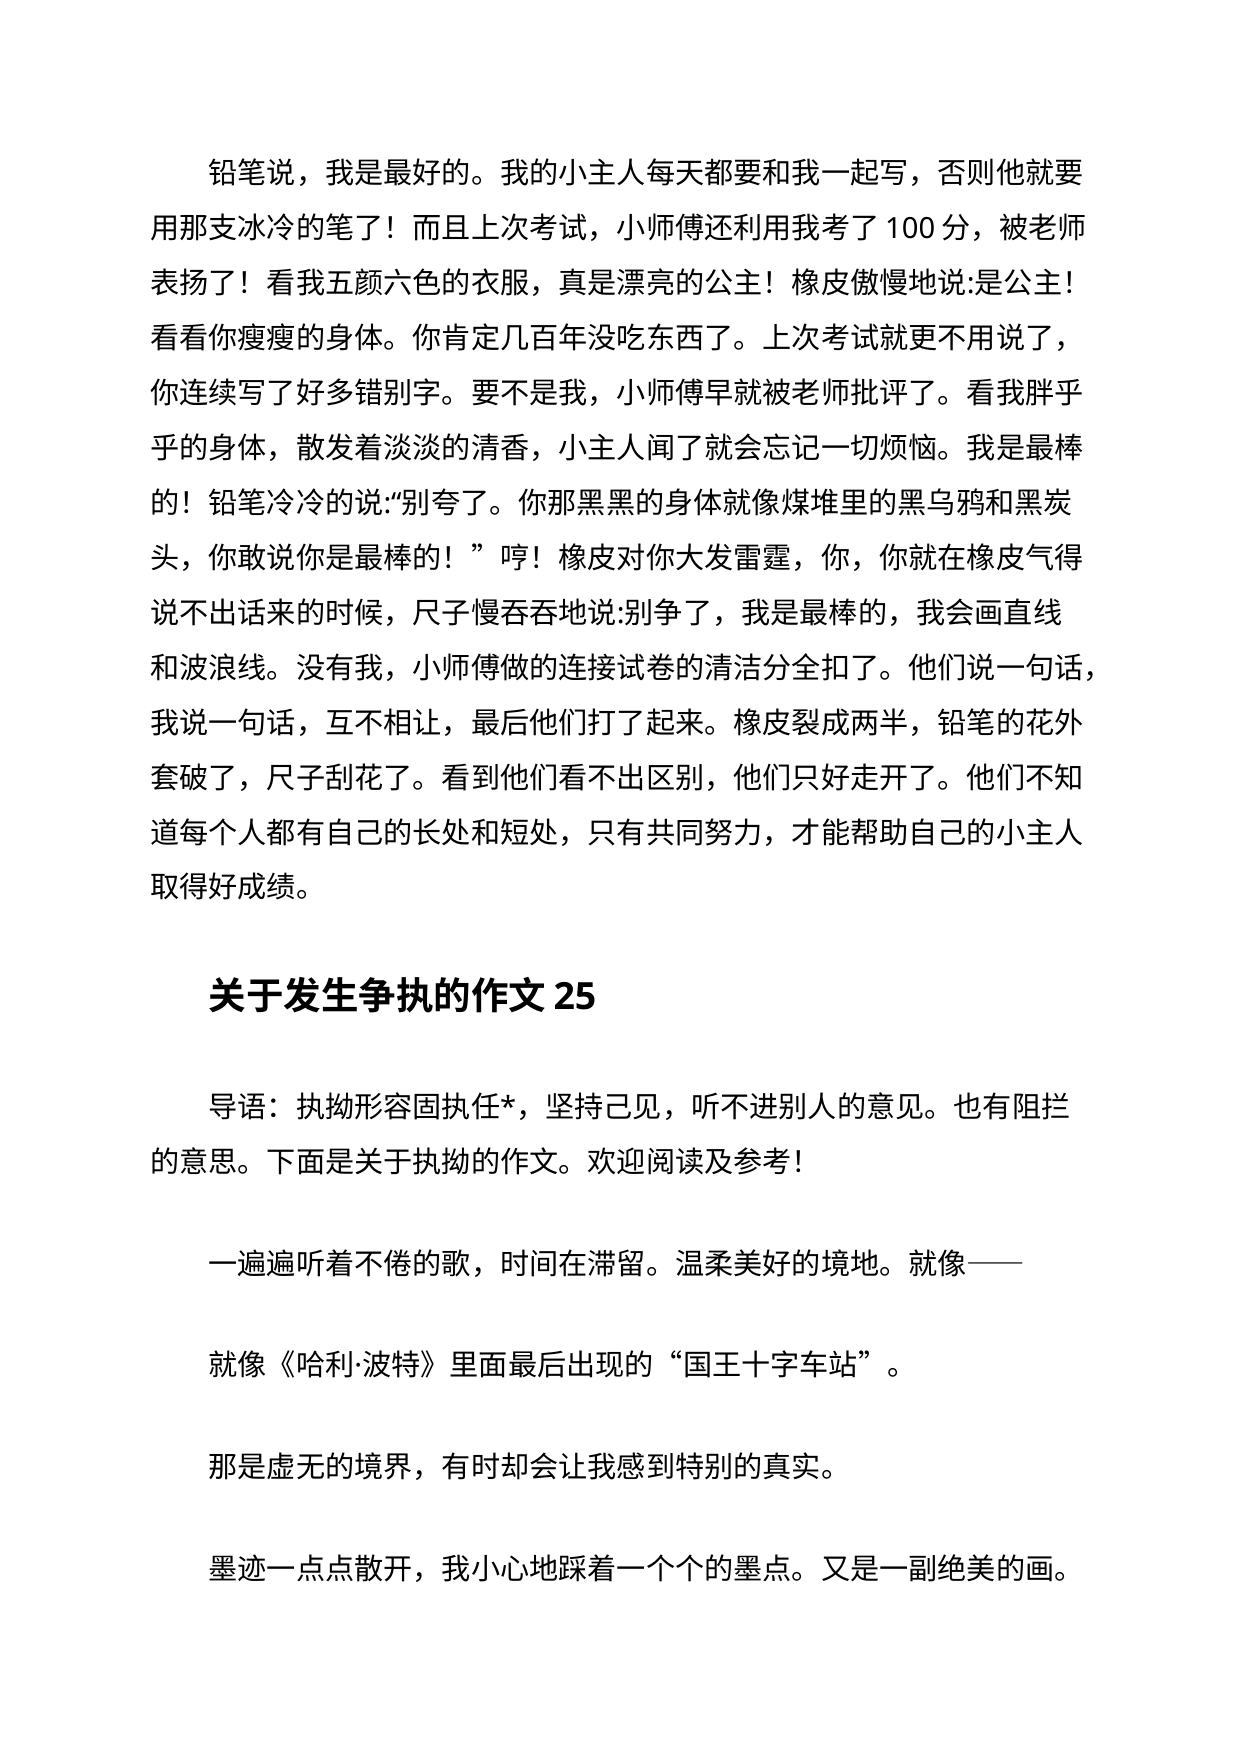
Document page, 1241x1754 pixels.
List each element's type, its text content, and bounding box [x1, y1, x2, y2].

text 墨迹一点点散开，我小心地踩着一个个的墨点。又是一副绝美的画。 [150, 1546, 1090, 1588]
text 铅笔说，我是最好的。我的小主人每天都要和我一起写，否则他就要用那支冰冷的笔了！而且上次考试，小师傅还利用我考了100分，被老师表扬了！看我五颜六色的衣服，真是漂亮的公主！橡皮傲慢地说:是公主！看看你瘦瘦的身体。你肯定几百年没吃东西了。上次考试就更不用说了，你连续写了好多错别字。要不是我，小师傅早就被老师批评了。看我胖乎乎的身体，散发着淡淡的清香，小主人闻了就会忘记一切烦恼。我是最棒的！铅笔冷冷的说:“别夸了。你那黑黑的身体就像煤堆里的黑乌鸦和黑炭头，你敢说你是最棒的！”哼！橡皮对你大发雷霆，你，你就在橡皮气得说不出话来的时候，尺子慢吞吞地说:别争了，我是最棒的，我会画直线和波浪线。没有我，小师傅做的连接试卷的清洁分全扣了。他们说一句话，我说一句话，互不相让，最后他们打了起来。橡皮裂成两半，铅笔的花外套破了，尺子刮花了。看到他们看不出区别，他们只好走开了。他们不知道每个人都有自己的长处和短处，只有共同努力，才能帮助自己的小主人取得好成绩。 [150, 150, 1090, 906]
text 一遍遍听着不倦的歌，时间在滞留。温柔美好的境地。就像—— [150, 1240, 1090, 1282]
text 那是虚无的境界，有时却会让我感到特别的真实。 [150, 1444, 1090, 1486]
text 关于发生争执的作文25 [150, 966, 1090, 1020]
text 就像《哈利·波特》里面最后出现的“国王十字车站”。 [150, 1342, 1090, 1384]
text 导语：执拗形容固执任*，坚持己见，听不进别人的意见。也有阻拦的意思。下面是关于执拗的作文。欢迎阅读及参考！ [150, 1083, 1090, 1181]
